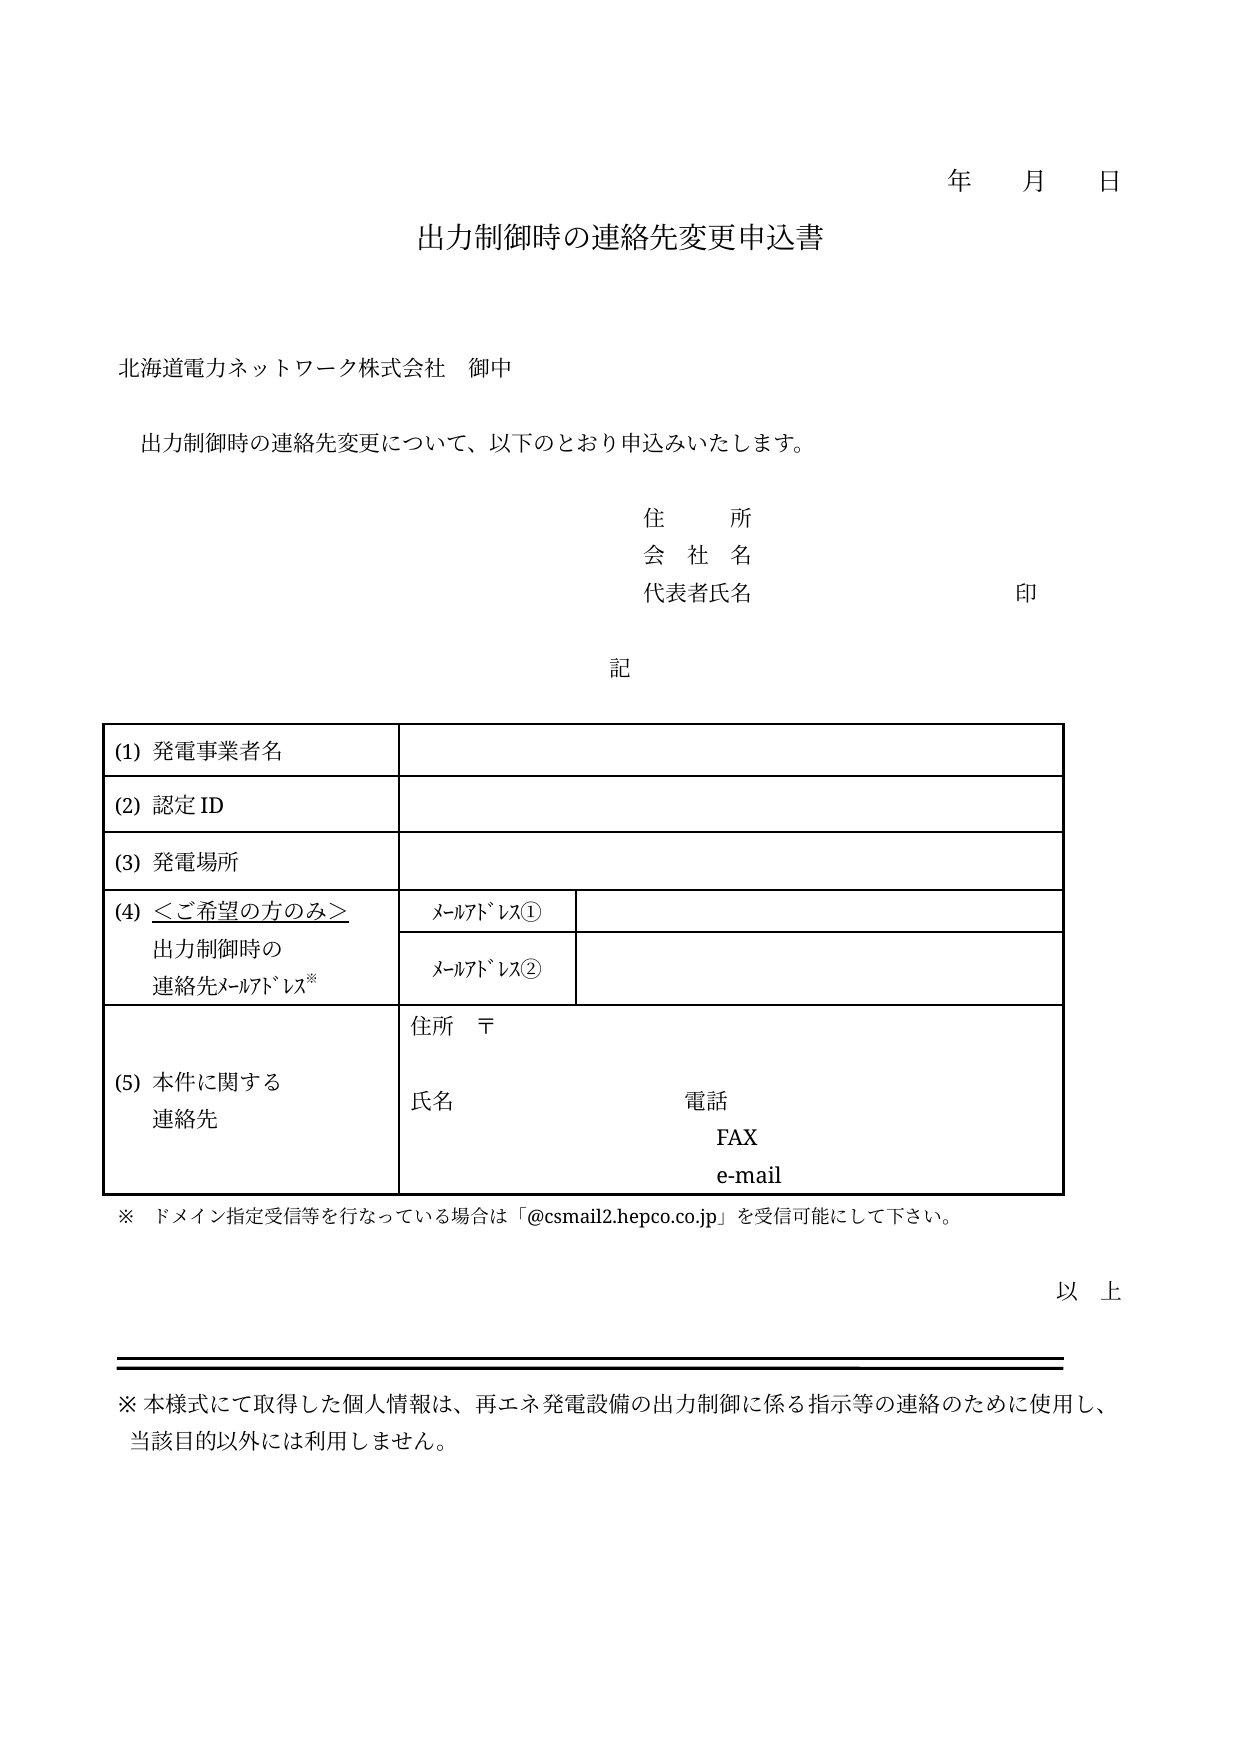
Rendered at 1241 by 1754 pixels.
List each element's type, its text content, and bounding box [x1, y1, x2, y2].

text 北海道電力ネットワーク株式会社 御中 [118, 348, 1122, 386]
table_cell [577, 933, 1062, 1004]
table_cell 本件に関する 連絡先 [105, 1006, 398, 1193]
table_cell 認定ID [105, 777, 398, 831]
table_cell ﾒｰﾙｱﾄﾞﾚｽ① [400, 891, 575, 931]
text 出力制御時の連絡先変更について、以下のとおり申込みいたします。 [118, 423, 1122, 461]
table_cell 住所 〒 氏名 電話 FAX e-mail [400, 1006, 1062, 1193]
text 会 社 名 [118, 536, 1122, 573]
text 以 上 [118, 1271, 1122, 1309]
table_cell [400, 833, 1062, 889]
text 出力制御時の連絡先変更申込書 [118, 198, 1122, 273]
text 代表者氏名 印 [118, 573, 1122, 611]
table_cell [577, 891, 1062, 931]
table_header [400, 725, 1062, 774]
table_header 発電事業者名 [105, 725, 398, 774]
text ※ ドメイン指定受信等を行なっている場合は「@csmail2.hepco.co.jp」を受信可能にして下さい。 [118, 1196, 1122, 1234]
table_cell ﾒｰﾙｱﾄﾞﾚｽ② [400, 933, 575, 1004]
table_cell ＜ご希望の方のみ＞ 出力制御時の 連絡先ﾒｰﾙｱﾄﾞﾚｽ※ [105, 891, 398, 1004]
text 年 月 日 [118, 161, 1122, 198]
text 住 所 [118, 498, 1122, 536]
table_cell 発電場所 [105, 833, 398, 889]
subtitle 記 [118, 648, 1122, 686]
text ※ 本様式にて取得した個人情報は、再エネ発電設備の出力制御に係る指示等の連絡のために使用し、当該目的以外には利用しません。 [118, 1384, 1122, 1459]
table_cell [400, 777, 1062, 831]
